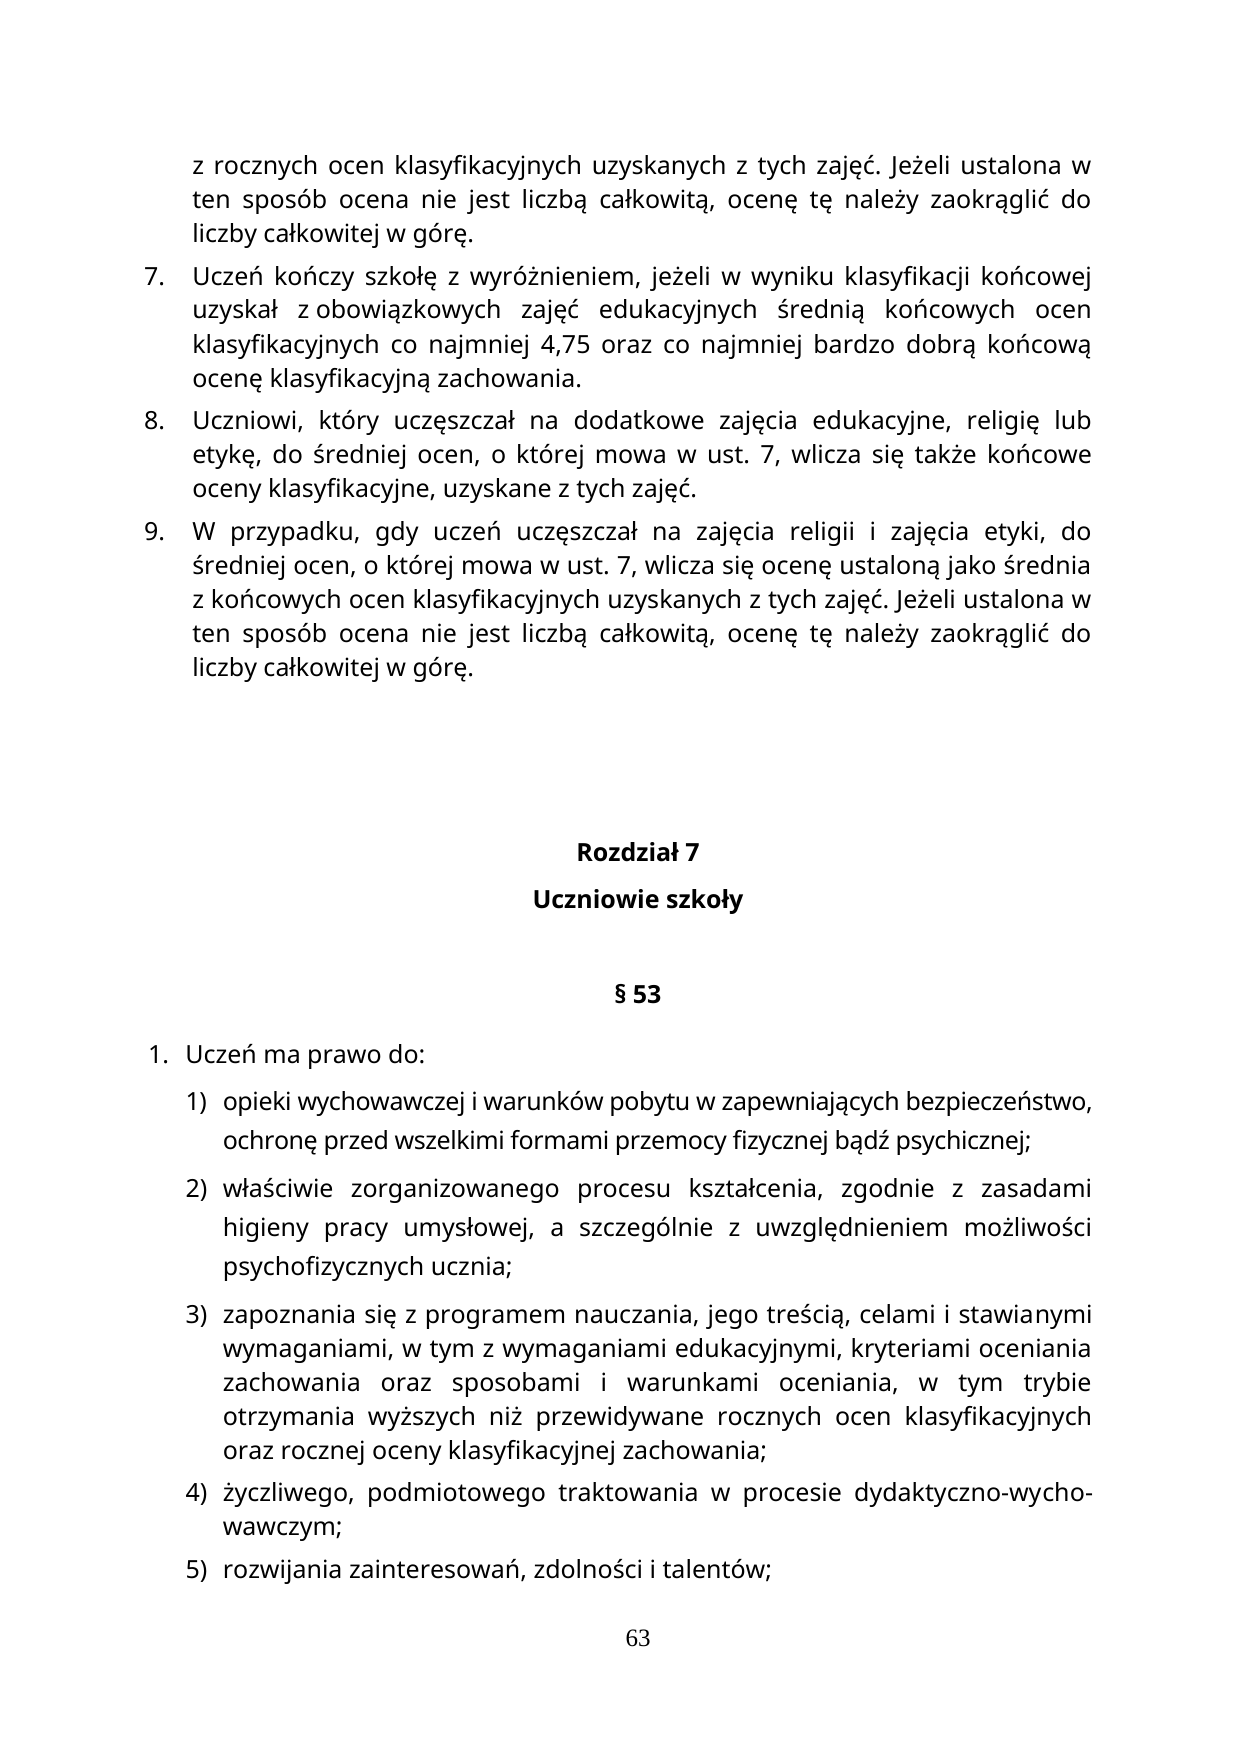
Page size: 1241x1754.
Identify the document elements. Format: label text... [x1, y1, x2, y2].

text Rozdział 7 [183, 834, 1093, 868]
list Uczeń kończy szkołę z wyróżnieniem, jeżeli w wyniku klasyfikacji końcowej uzyskał z obowiązkowych zajęć edukacyjnych średnią końcowych ocen klasyfikacyjnych co najmniej 4,75 oraz co najmniej bardzo dobrą końcową ocenę klasyfikacyjną zachowania. [154, 258, 1093, 394]
list właściwie zorganizowanego procesu kształcenia, zgodnie z zasadami higieny pracy umysłowej, a szczególnie z uwzględnieniem możliwości psychofizycznych ucznia; [185, 1170, 1093, 1283]
list rozwijania zainteresowań, zdolności i talentów; [185, 1551, 1093, 1585]
text § 53 [183, 977, 1093, 1011]
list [154, 148, 1093, 250]
list Uczniowi, który uczęszczał na dodatkowe zajęcia edukacyjne, religię lub etykę, do średniej ocen, o której mowa w ust. 7, wlicza się także końcowe oceny klasyfikacyjne, uzyskane z tych zajęć. [154, 403, 1093, 505]
list opieki wychowawczej i warunków pobytu w zapewniających bezpieczeństwo, ochronę przed wszelkimi formami przemocy fizycznej bądź psychicznej; [185, 1084, 1093, 1157]
list zapoznania się z programem nauczania, jego treścią, celami i stawianymi wymaganiami, w tym z wymaganiami edukacyjnymi, kryteriami oceniania zachowania oraz sposobami i warunkami oceniania, w tym trybie otrzymania wyższych niż przewidywane rocznych ocen klasyfikacyjnych oraz rocznej oceny klasyfikacyjnej zachowania; [185, 1296, 1093, 1467]
list W przypadku, gdy uczeń uczęszczał na zajęcia religii i zajęcia etyki, do średniej ocen, o której mowa w ust. 7, wlicza się ocenę ustaloną jako średnia z końcowych ocen klasyfikacyjnych uzyskanych z tych zajęć. Jeżeli ustalona w ten sposób ocena nie jest liczbą całkowitą, ocenę tę należy zaokrąglić do liczby całkowitej w górę. [154, 513, 1093, 683]
list życzliwego, podmiotowego traktowania w procesie dydaktyczno-wychowawczym; [185, 1475, 1093, 1543]
text Uczniowie szkoły [183, 882, 1093, 916]
list Uczeń ma prawo do: [148, 1036, 1093, 1070]
